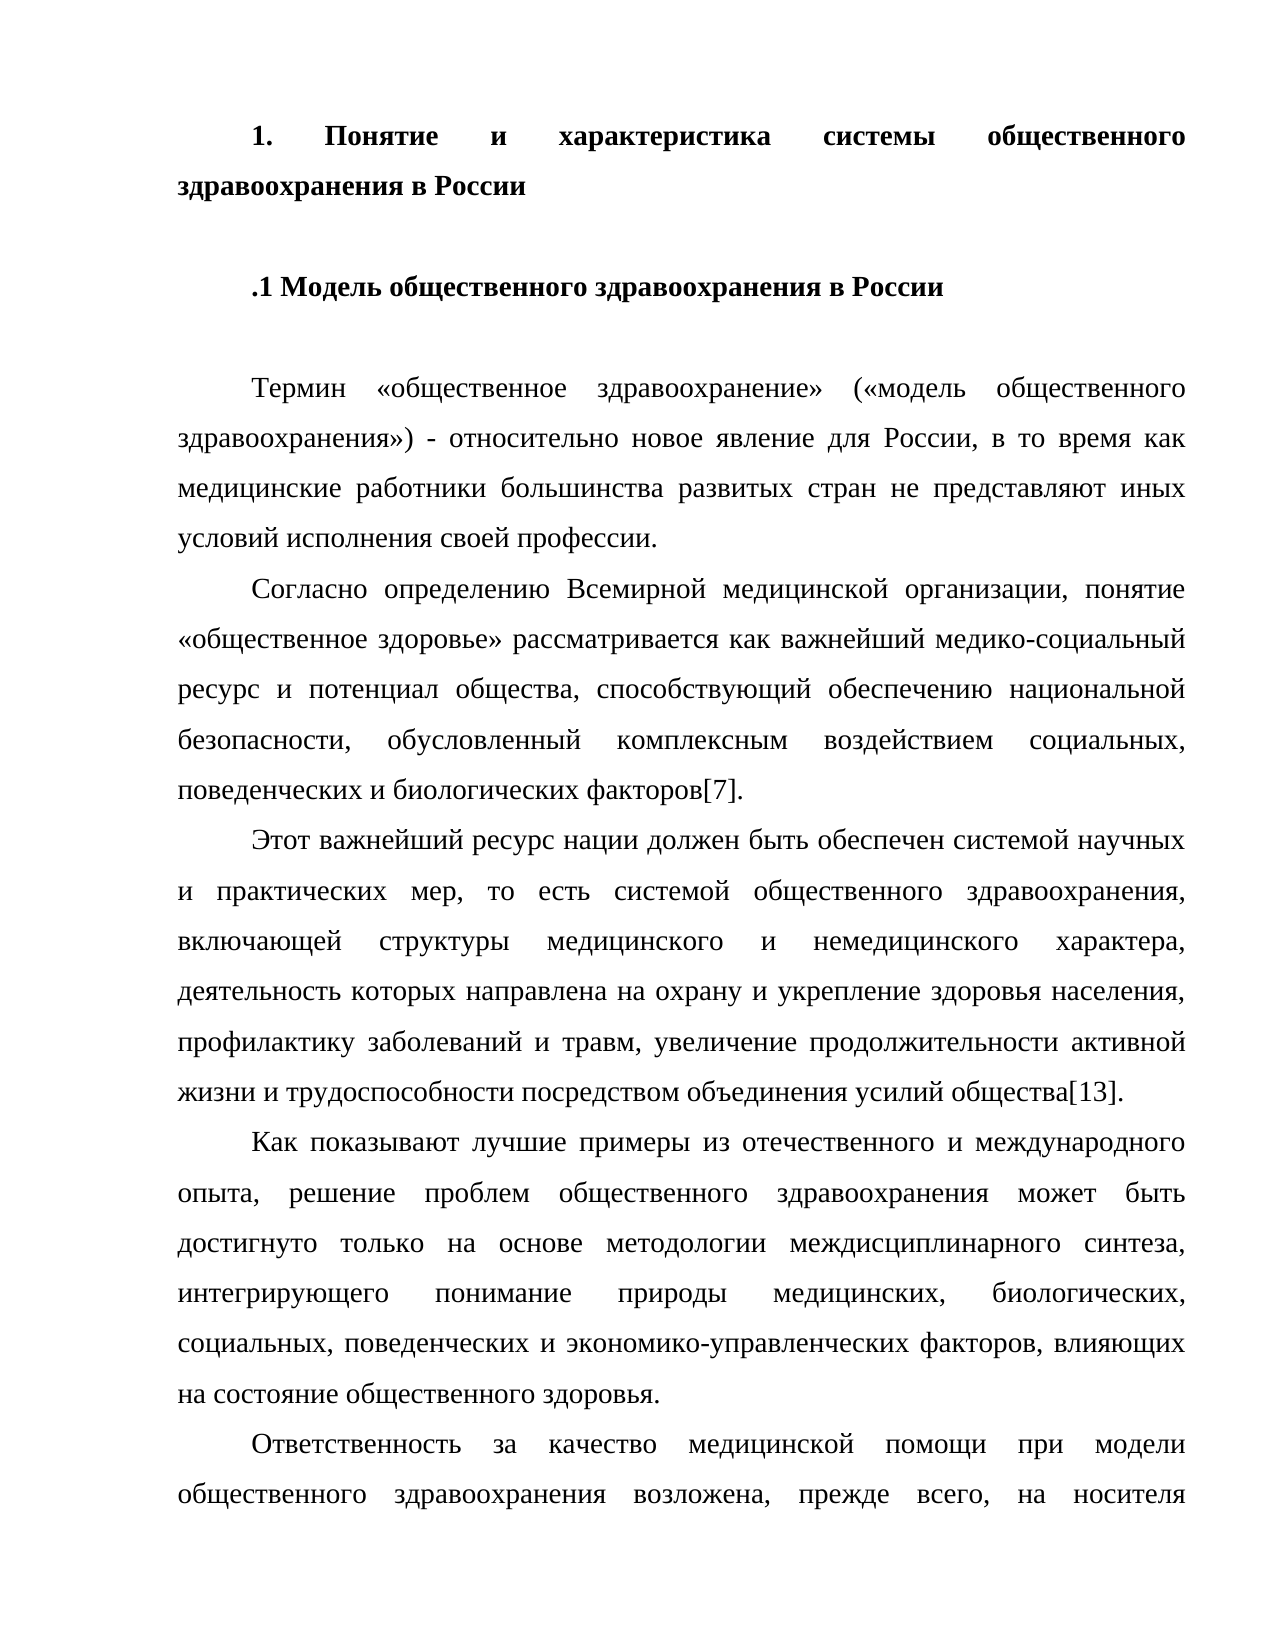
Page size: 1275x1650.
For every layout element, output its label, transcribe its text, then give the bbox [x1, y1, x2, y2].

text Этот важнейший ресурс нации должен быть обеспечен системой научных и практических мер, то есть системой общественного здравоохранения, включающей структуры медицинского и немедицинского характера, деятельность которых направлена на охрану и укрепление здоровья населения, профилактику заболеваний и травм, увеличение продолжительности активной жизни и трудоспособности посредством объединения усилий общества[13]. [177, 822, 1186, 1108]
text Согласно определению Всемирной медицинской организации, понятие «общественное здоровье» рассматривается как важнейший медико-социальный ресурс и потенциал общества, способствующий обеспечению национальной безопасности, обусловленный комплексным воздействием социальных, поведенческих и биологических факторов[7]. [177, 571, 1186, 806]
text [177, 1426, 1186, 1510]
text Как показывают лучшие примеры из отечественного и международного опыта, решение проблем общественного здравоохранения может быть достигнуто только на основе методологии междисциплинарного синтеза, интегрирующего понимание природы медицинских, биологических, социальных, поведенческих и экономико-управленческих факторов, влияющих на состояние общественного здоровья. [177, 1124, 1186, 1409]
text .1 Модель общественного здравоохранения в России [177, 269, 1186, 303]
text 1. Понятие и характеристика системы общественного здравоохранения в России [177, 118, 1186, 202]
text Термин «общественное здравоохранение» («модель общественного здравоохранения») - относительно новое явление для России, в то время как медицинские работники большинства развитых стран не представляют иных условий исполнения своей профессии. [177, 370, 1186, 554]
